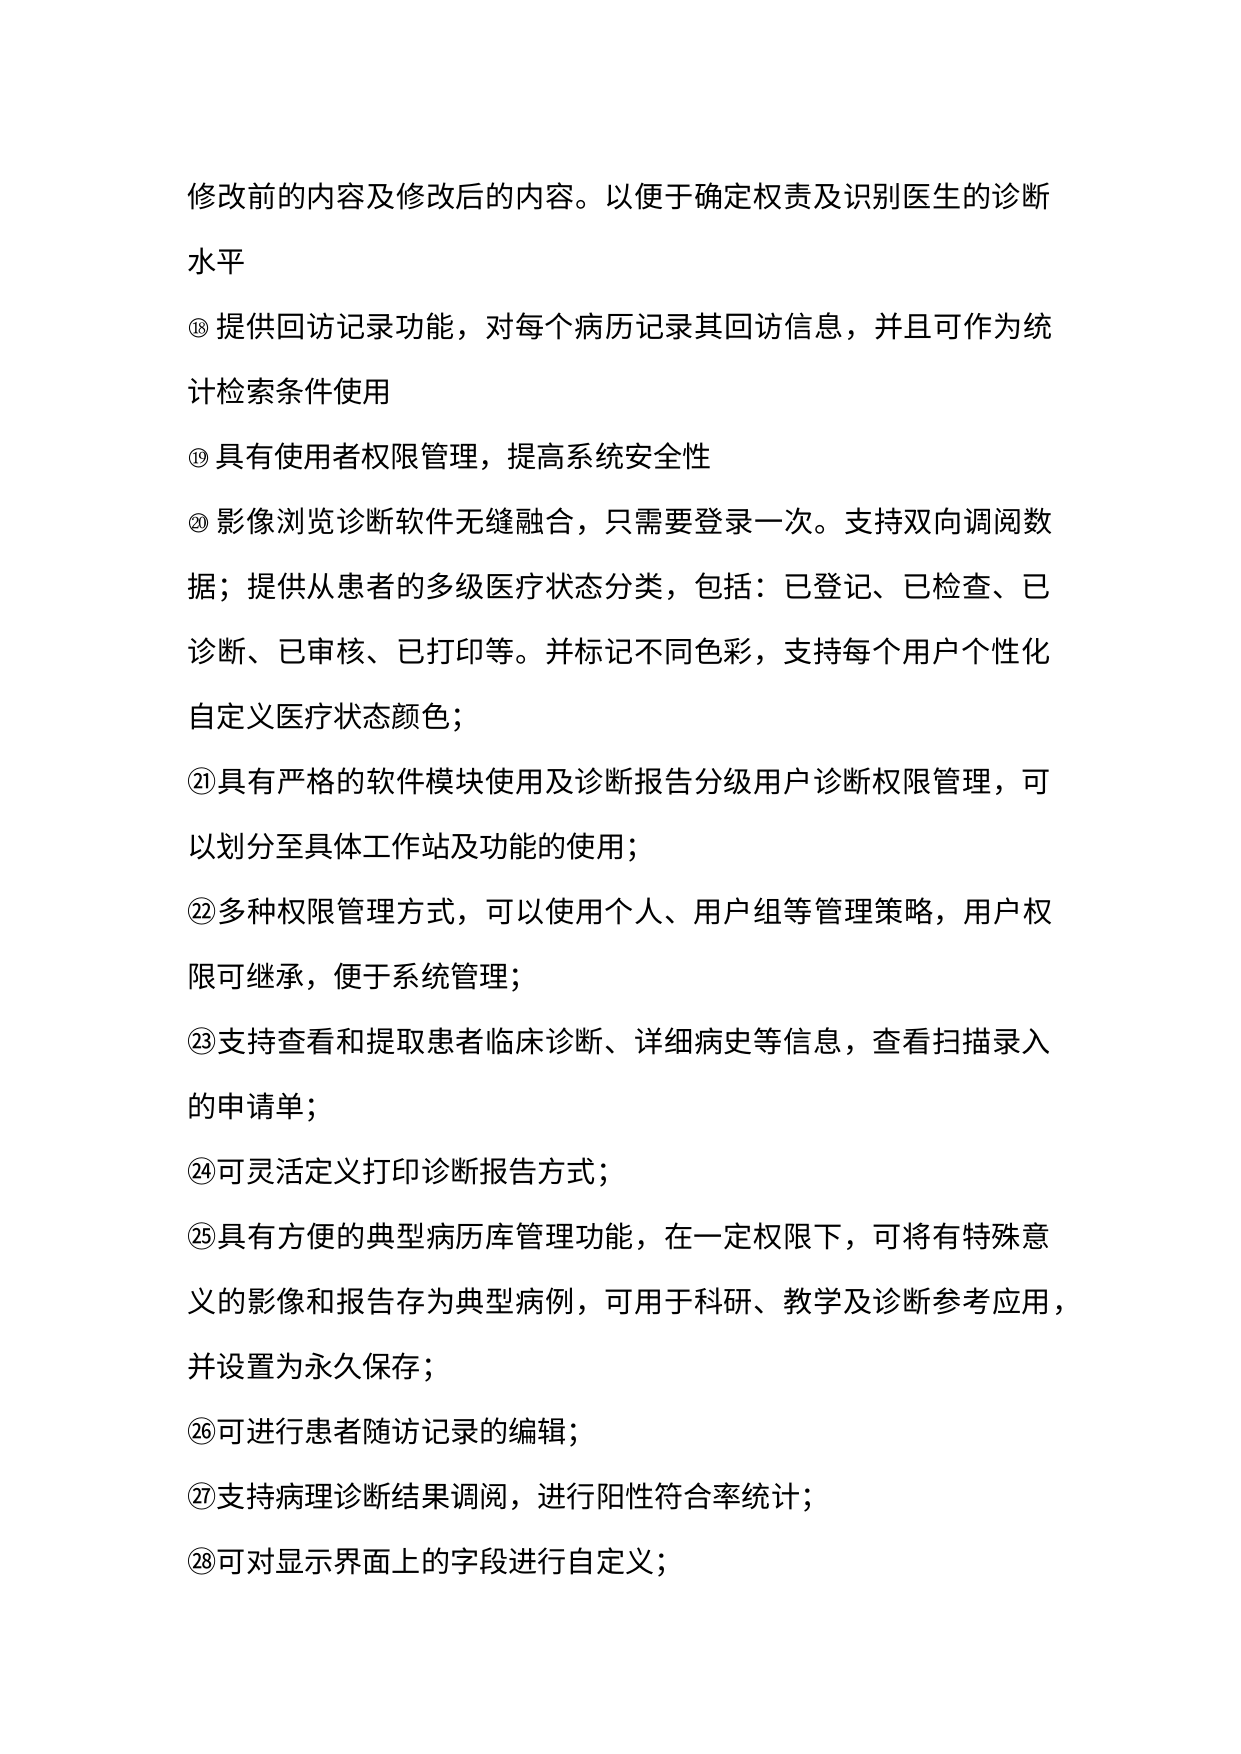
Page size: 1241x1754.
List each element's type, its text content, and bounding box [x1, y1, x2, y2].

text ⑱提供回访记录功能，对每个病历记录其回访信息，并且可作为统计检索条件使用 [187, 292, 1053, 422]
text ㉗支持病理诊断结果调阅，进行阳性符合率统计； [187, 1462, 1053, 1527]
text ㉔可灵活定义打印诊断报告方式； [187, 1137, 1053, 1202]
text ⑲具有使用者权限管理，提高系统安全性 [187, 422, 1053, 487]
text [187, 162, 1053, 292]
text ㉑具有严格的软件模块使用及诊断报告分级用户诊断权限管理，可以划分至具体工作站及功能的使用； [187, 747, 1053, 877]
text ㉘可对显示界面上的字段进行自定义； [187, 1527, 1053, 1592]
text ⑳影像浏览诊断软件无缝融合，只需要登录一次。支持双向调阅数据；提供从患者的多级医疗状态分类，包括：已登记、已检查、已诊断、已审核、已打印等。并标记不同色彩，支持每个用户个性化自定义医疗状态颜色； [187, 487, 1053, 747]
text ㉓支持查看和提取患者临床诊断、详细病史等信息，查看扫描录入的申请单； [187, 1007, 1053, 1137]
text ㉒多种权限管理方式，可以使用个人、用户组等管理策略，用户权限可继承，便于系统管理； [187, 877, 1053, 1007]
text ㉖可进行患者随访记录的编辑； [187, 1397, 1053, 1462]
text ㉕具有方便的典型病历库管理功能，在一定权限下，可将有特殊意义的影像和报告存为典型病例，可用于科研、教学及诊断参考应用，并设置为永久保存； [187, 1202, 1053, 1397]
